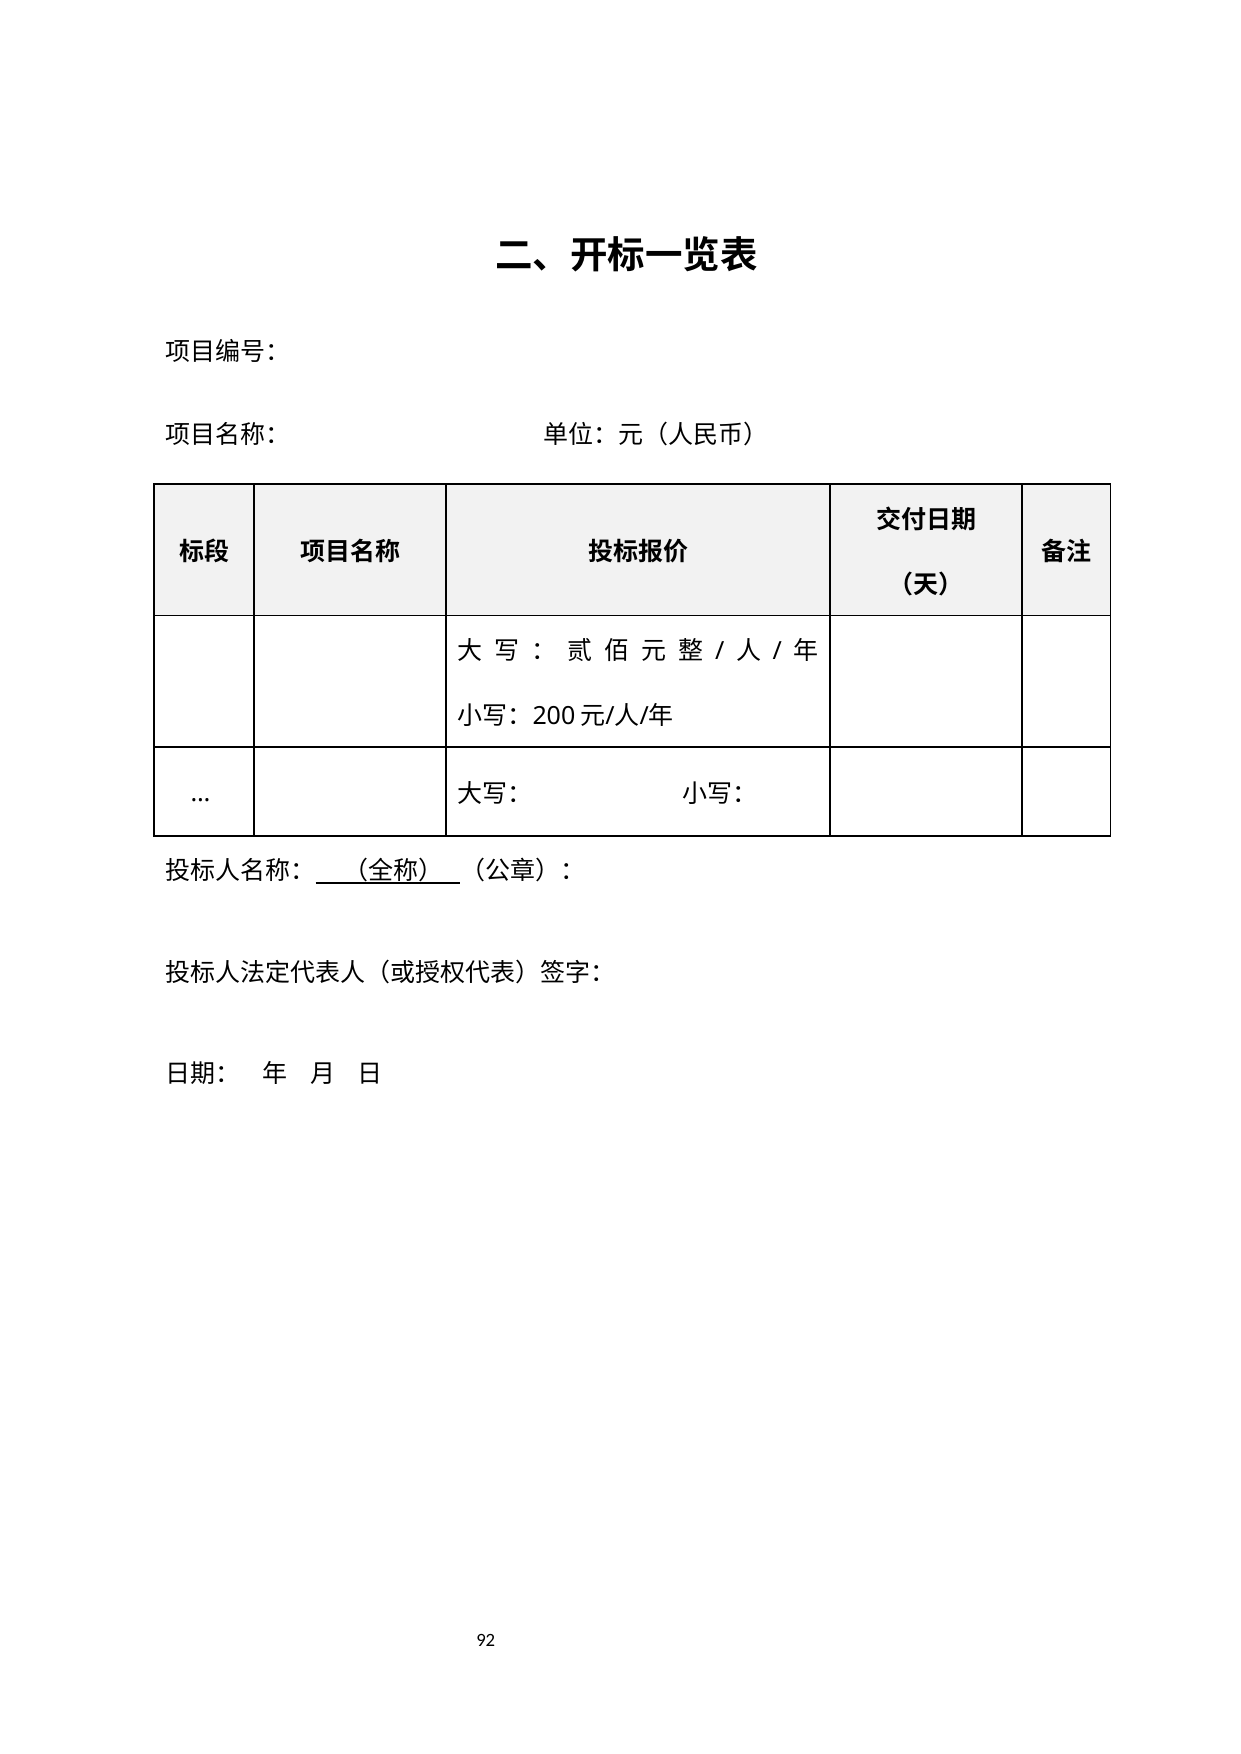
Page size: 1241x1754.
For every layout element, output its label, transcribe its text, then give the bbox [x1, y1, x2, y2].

text 日期： 年 月 日 [165, 1039, 1087, 1104]
table_cell [1023, 748, 1110, 835]
table_cell [1023, 616, 1110, 746]
table_cell … [155, 748, 253, 835]
table_header 项目名称 [255, 485, 445, 615]
table_header 标段 [155, 485, 253, 615]
text 二、开标一览表 [165, 219, 1087, 284]
table_header 交付日期（天） [831, 485, 1021, 615]
text 投标人法定代表人（或授权代表）签字： [165, 938, 1087, 1003]
text 项目名称： 单位：元（人民币） [165, 400, 1087, 465]
table_header 备注 [1023, 485, 1110, 615]
table_cell [255, 748, 445, 835]
text 项目编号： [165, 317, 1087, 382]
table_cell [831, 748, 1021, 835]
table_cell [255, 616, 445, 746]
table_cell 大写： 小写： [447, 748, 829, 835]
table_cell [155, 616, 253, 746]
table_header 投标报价 [447, 485, 829, 615]
table_cell [831, 616, 1021, 746]
table_cell 大写：贰佰元整/人/年 小写：200元/人/年 [447, 616, 829, 746]
text 投标人名称： （全称） （公章）： [165, 837, 1087, 901]
